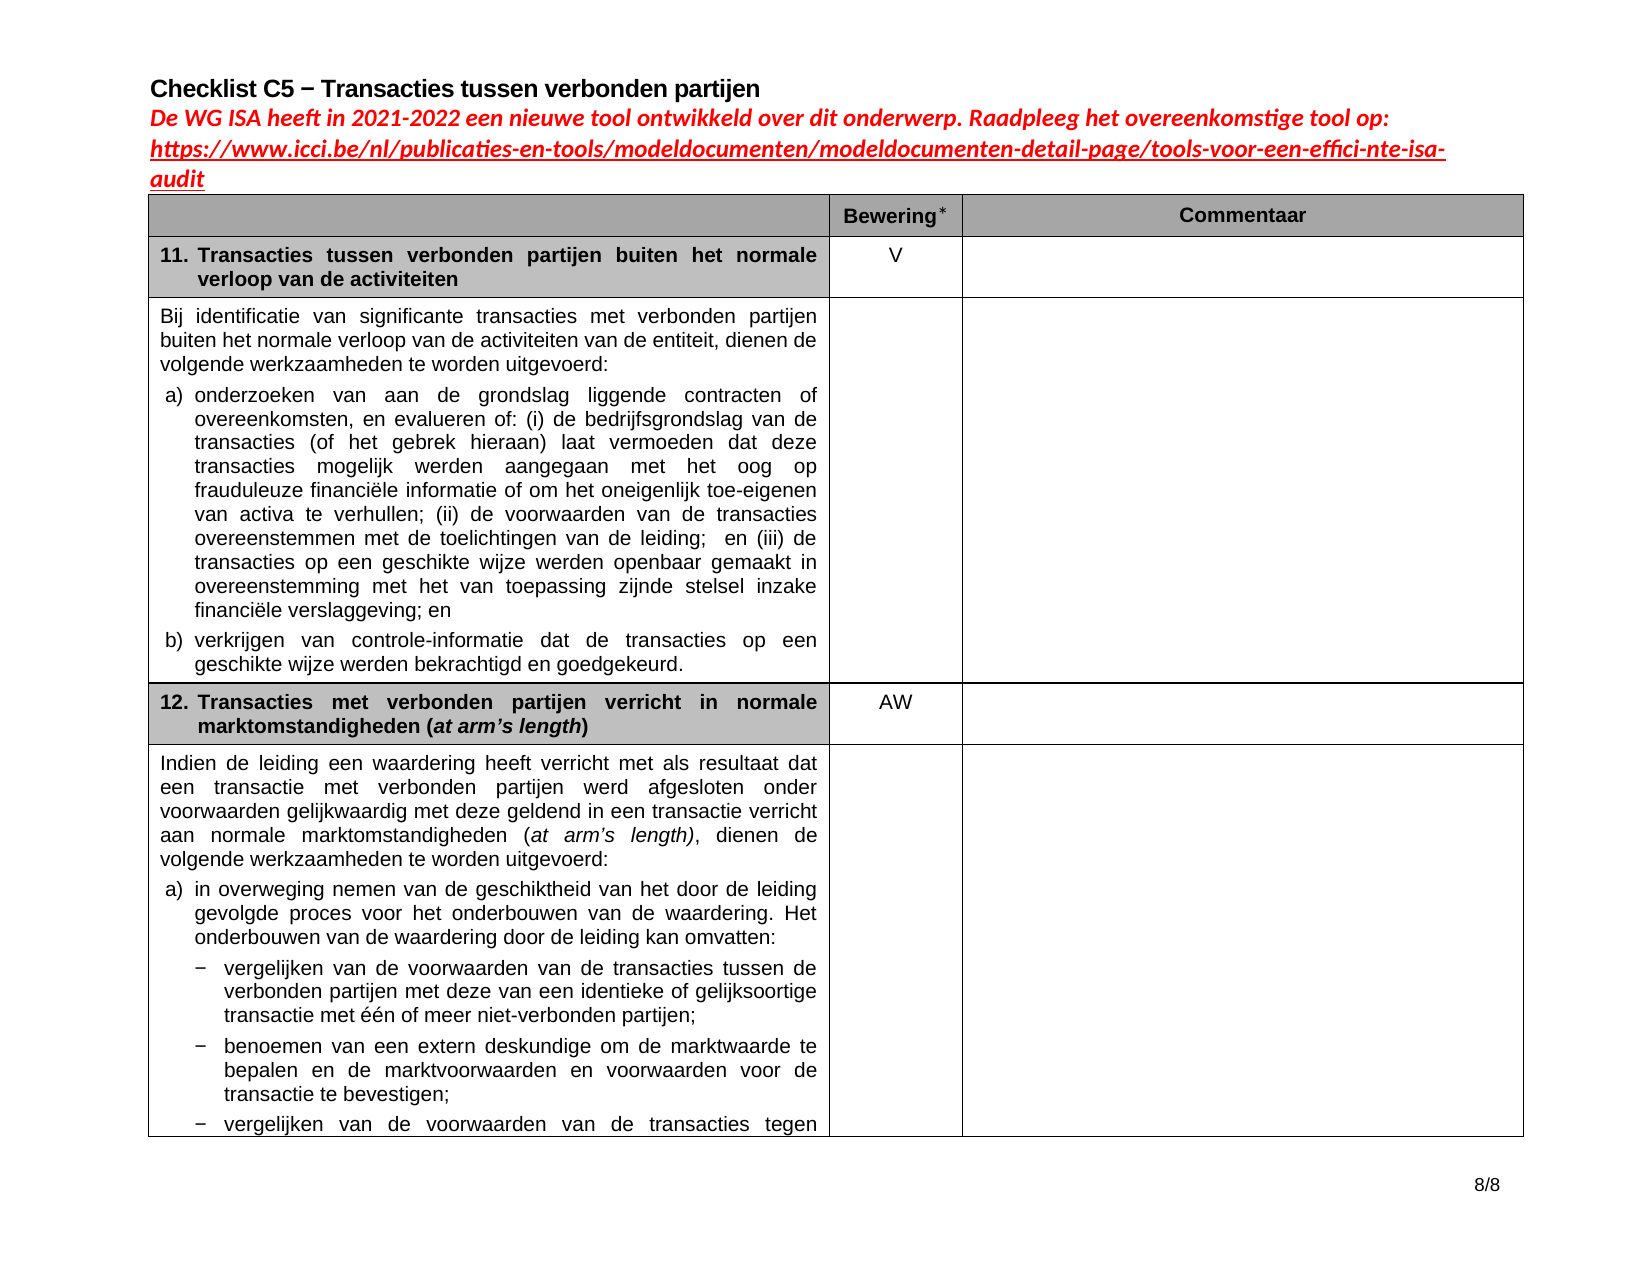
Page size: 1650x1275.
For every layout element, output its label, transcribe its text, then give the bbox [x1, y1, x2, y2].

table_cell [149, 745, 829, 1136]
table_cell [830, 298, 962, 682]
table_cell Bij identificatie van significante transacties met verbonden partijen buiten het normale verloop van de activiteiten van de entiteit, dienen de volgende werkzaamheden te worden uitgevoerd: onderzoeken van aan de grondslag liggende contracten of overeenkomsten, en evalueren of: (i) de bedrijfsgrondslag van de transacties (of het gebrek hieraan) laat vermoeden dat deze transacties mogelijk werden aangegaan met het oog op frauduleuze financiële informatie of om het oneigenlijk toe-eigenen van activa te verhullen; (ii) de voorwaarden van de transacties overeenstemmen met de toelichtingen van de leiding; en (iii) de transacties op een geschikte wijze werden openbaar gemaakt in overeenstemming met het van toepassing zijnde stelsel inzake financiële verslaggeving; en verkrijgen van controle-informatie dat de transacties op een geschikte wijze werden bekrachtigd en goedgekeurd. [149, 298, 829, 682]
table_cell [963, 684, 1523, 744]
table_cell [963, 298, 1523, 682]
table_header [149, 195, 829, 236]
table_header Commentaar [963, 195, 1523, 236]
table_cell [963, 745, 1523, 1136]
table_cell Transacties tussen verbonden partijen buiten het normale verloop van de activiteiten [149, 237, 829, 297]
table_cell Transacties met verbonden partijen verricht in normale marktomstandigheden (at arm’s length) [149, 684, 829, 744]
table_cell V [830, 237, 962, 297]
table_header Bewering* [830, 195, 962, 236]
table_cell [830, 745, 962, 1136]
table_cell [963, 237, 1523, 297]
table_cell AW [830, 684, 962, 744]
